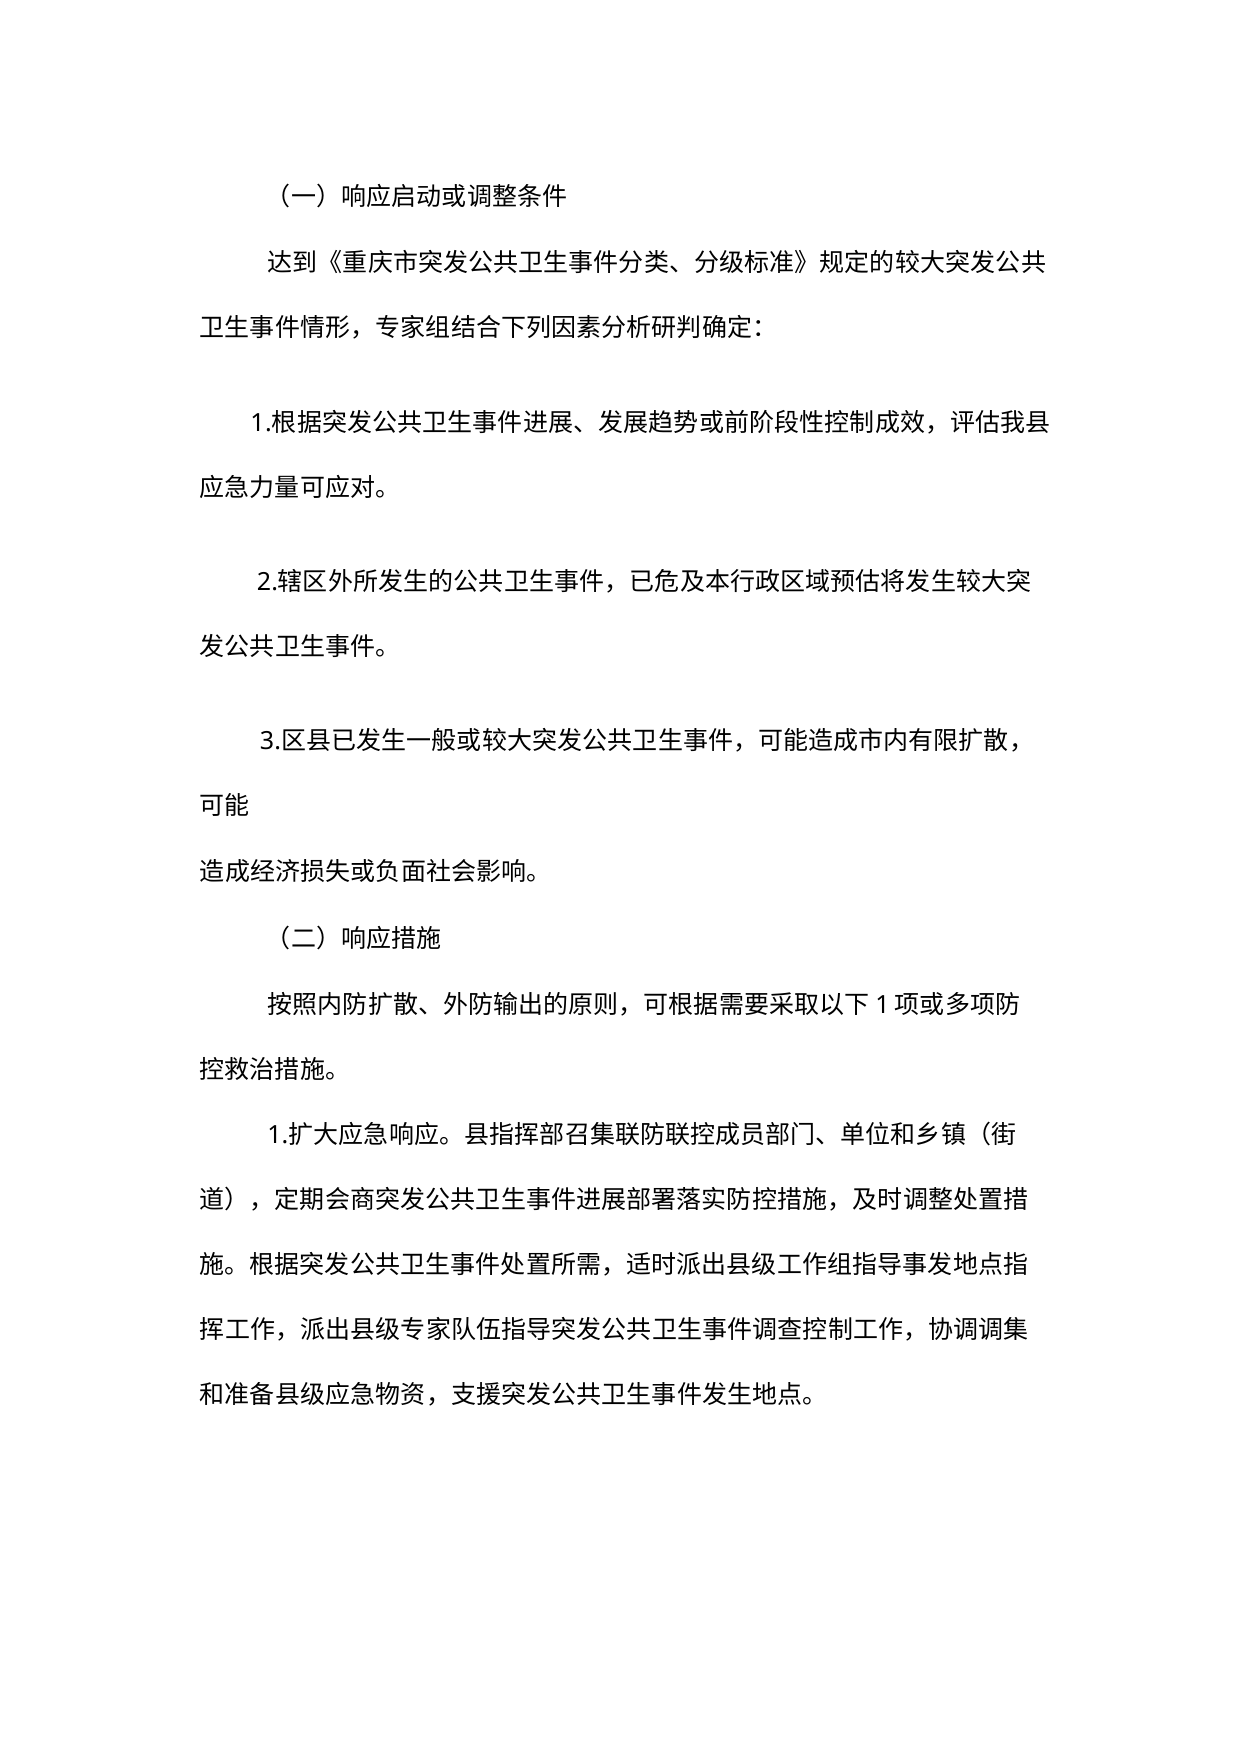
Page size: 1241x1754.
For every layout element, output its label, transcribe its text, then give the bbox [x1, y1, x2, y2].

text 2.辖区外所发生的公共卫生事件，已危及本行政区域预估将发生较大突发公共卫生事件。 [199, 547, 1054, 677]
text 造成经济损失或负面社会影响。 [199, 837, 1054, 902]
text 按照内防扩散、外防输出的原则，可根据需要采取以下 1项或多项防控救治措施。 [199, 970, 1036, 1100]
text 1.扩大应急响应。县指挥部召集联防联控成员部门、单位和乡镇（街道），定期会商突发公共卫生事件进展部署落实防控措施，及时调整处置措施。根据突发公共卫生事件处置所需，适时派出县级工作组指导事发地点指挥工作，派出县级专家队伍指导突发公共卫生事件调查控制工作，协调调集和准备县级应急物资，支援突发公共卫生事件发生地点。 [199, 1100, 1036, 1425]
text （一）响应启动或调整条件 [266, 162, 1054, 227]
text 1.根据突发公共卫生事件进展、发展趋势或前阶段性控制成效，评估我县应急力量可应对。 [199, 388, 1054, 518]
text 3.区县已发生一般或较大突发公共卫生事件，可能造成市内有限扩散，可能 [199, 706, 1054, 836]
text 达到《重庆市突发公共卫生事件分类、分级标准》规定的较大突发公共卫生事件情形，专家组结合下列因素分析研判确定： [199, 228, 1051, 358]
text （二）响应措施 [266, 904, 1054, 969]
